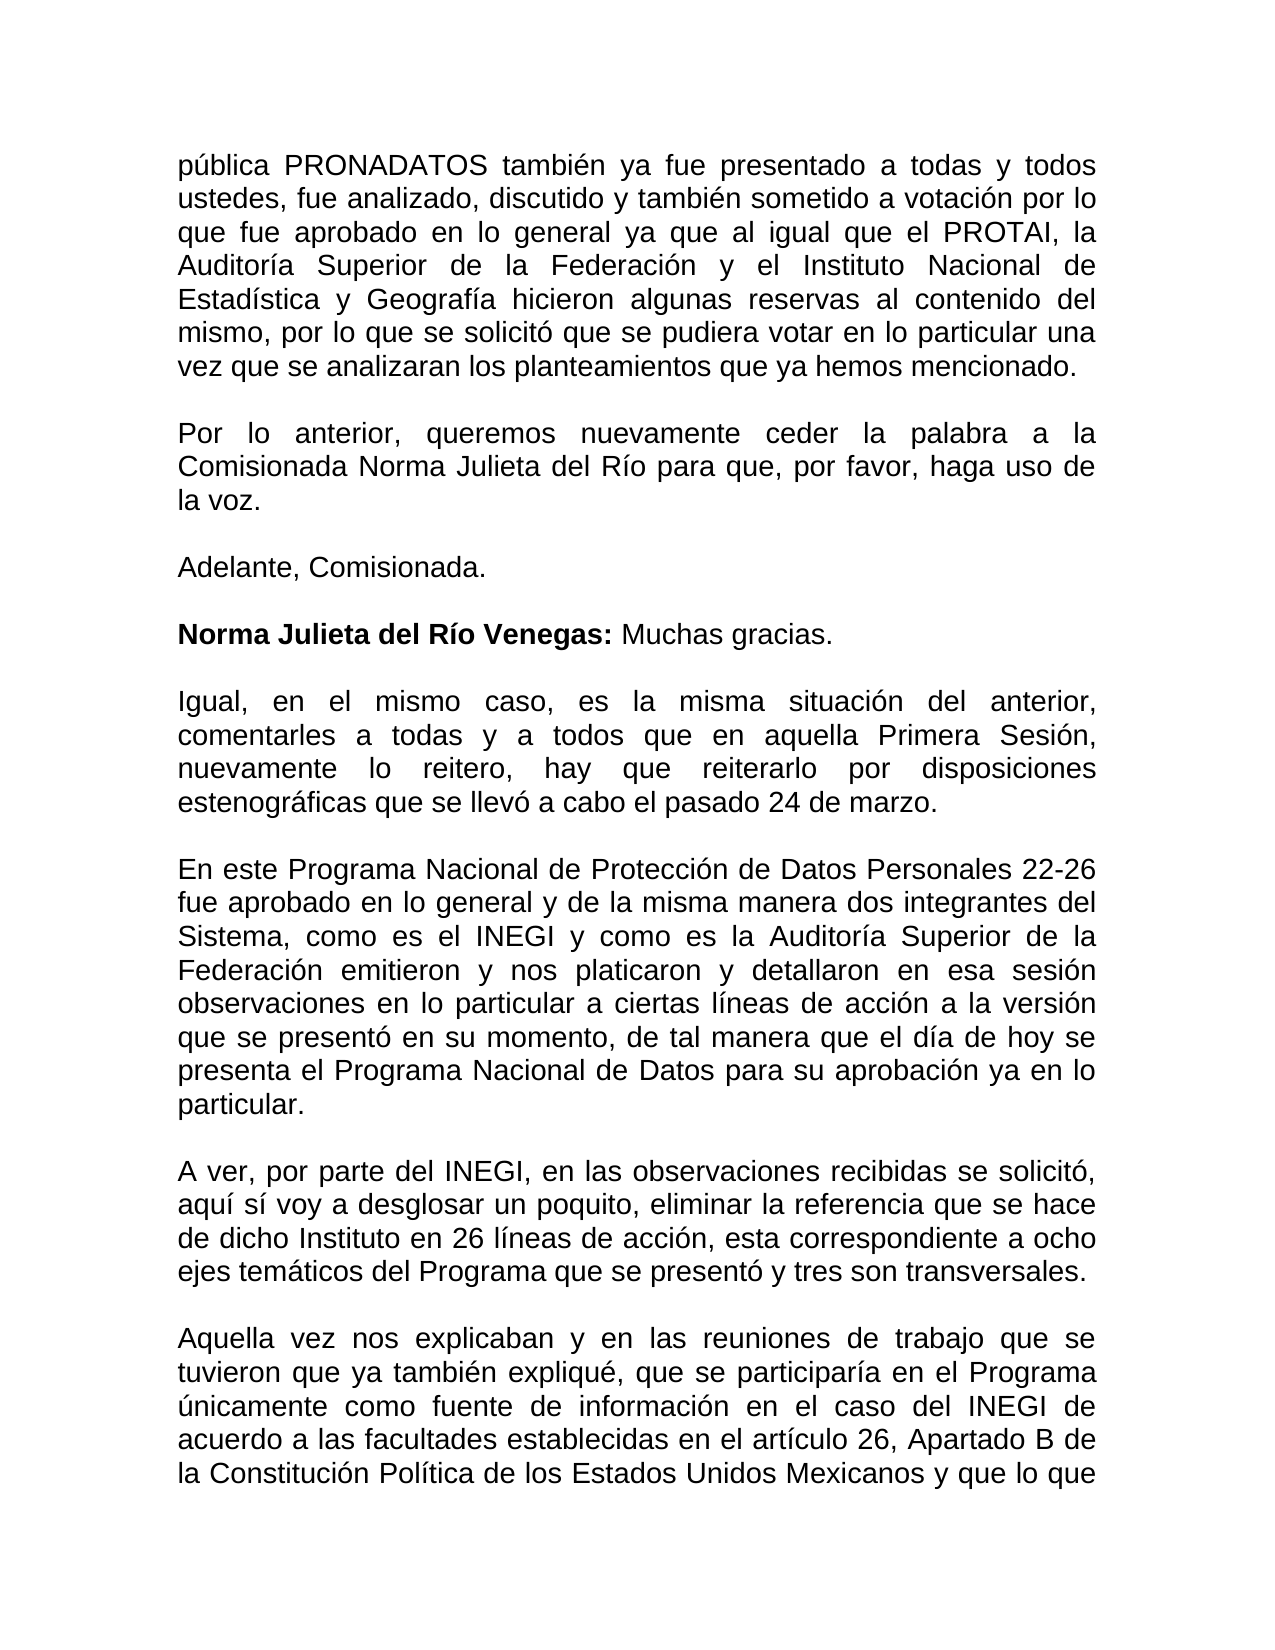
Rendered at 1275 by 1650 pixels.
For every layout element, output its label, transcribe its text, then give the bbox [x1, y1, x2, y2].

text En este Programa Nacional de Protección de Datos Personales 22-26 fue aprobado en lo general y de la misma manera dos integrantes del Sistema, como es el INEGI y como es la Auditoría Superior de la Federación emitieron y nos platicaron y detallaron en esa sesión observaciones en lo particular a ciertas líneas de acción a la versión que se presentó en su momento, de tal manera que el día de hoy se presenta el Programa Nacional de Datos para su aprobación ya en lo particular. [177, 852, 1098, 1120]
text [177, 148, 1098, 382]
text Norma Julieta del Río Venegas: Muchas gracias. [177, 617, 1098, 651]
text A ver, por parte del INEGI, en las observaciones recibidas se solicitó, aquí sí voy a desglosar un poquito, eliminar la referencia que se hace de dicho Instituto en 26 líneas de acción, esta correspondiente a ocho ejes temáticos del Programa que se presentó y tres son transversales. [177, 1154, 1098, 1288]
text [177, 1322, 1098, 1489]
text Igual, en el mismo caso, es la misma situación del anterior, comentarles a todas y a todos que en aquella Primera Sesión, nuevamente lo reitero, hay que reiterarlo por disposiciones estenográficas que se llevó a cabo el pasado 24 de marzo. [177, 684, 1098, 818]
text Adelante, Comisionada. [177, 550, 1098, 584]
text Por lo anterior, queremos nuevamente ceder la palabra a la Comisionada Norma Julieta del Río para que, por favor, haga uso de la voz. [177, 416, 1098, 517]
